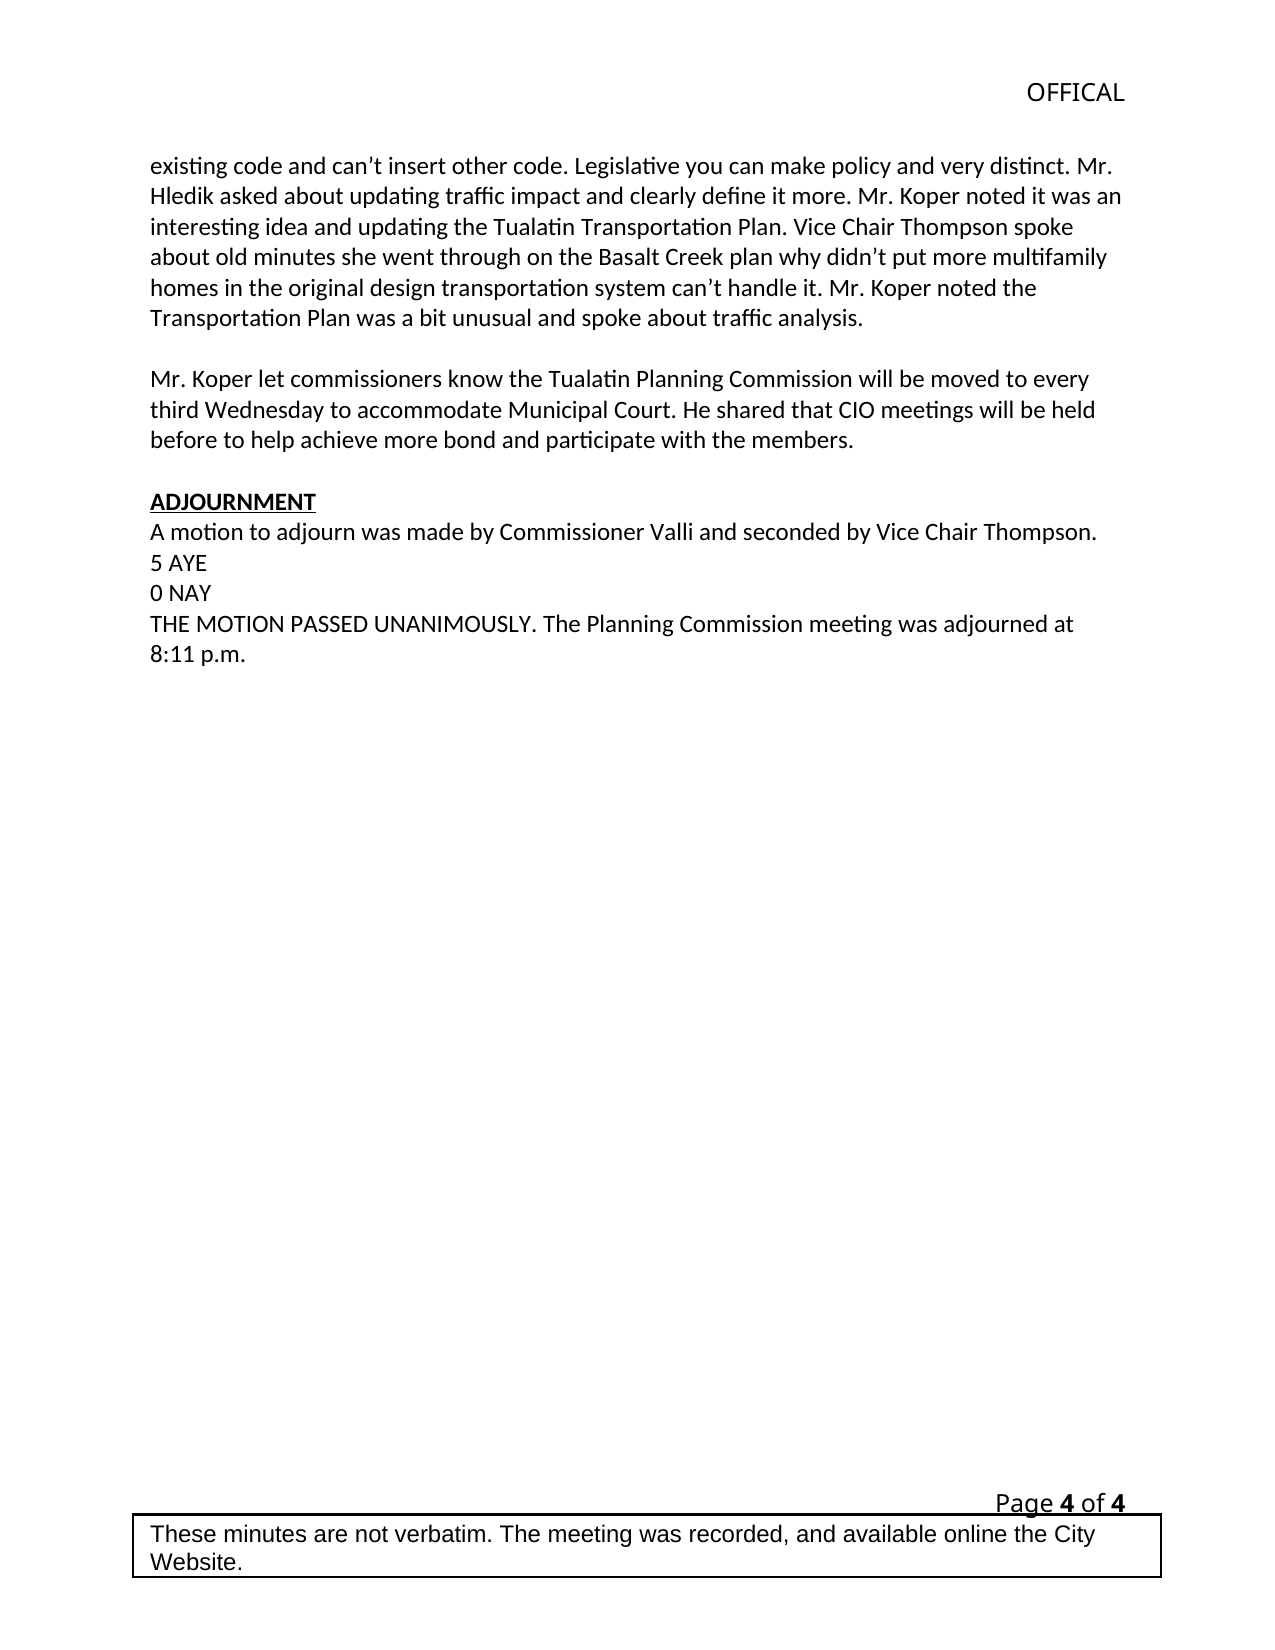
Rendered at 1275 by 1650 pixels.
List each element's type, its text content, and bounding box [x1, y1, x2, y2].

text THE MOTION PASSED UNANIMOUSLY. The Planning Commission meeting was adjourned at 8:11 p.m. [150, 608, 1125, 669]
text 5 AYE [150, 547, 1125, 577]
text 0 NAY [150, 577, 1125, 608]
text A motion to adjourn was made by Commissioner Valli and seconded by Vice Chair Thompson. [150, 516, 1125, 547]
text Mr. Koper let commissioners know the Tualatin Planning Commission will be moved to every third Wednesday to accommodate Municipal Court. He shared that CIO meetings will be held before to help achieve more bond and participate with the members. [150, 364, 1125, 455]
text ADJOURNMENT [150, 486, 1125, 516]
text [150, 150, 1125, 333]
